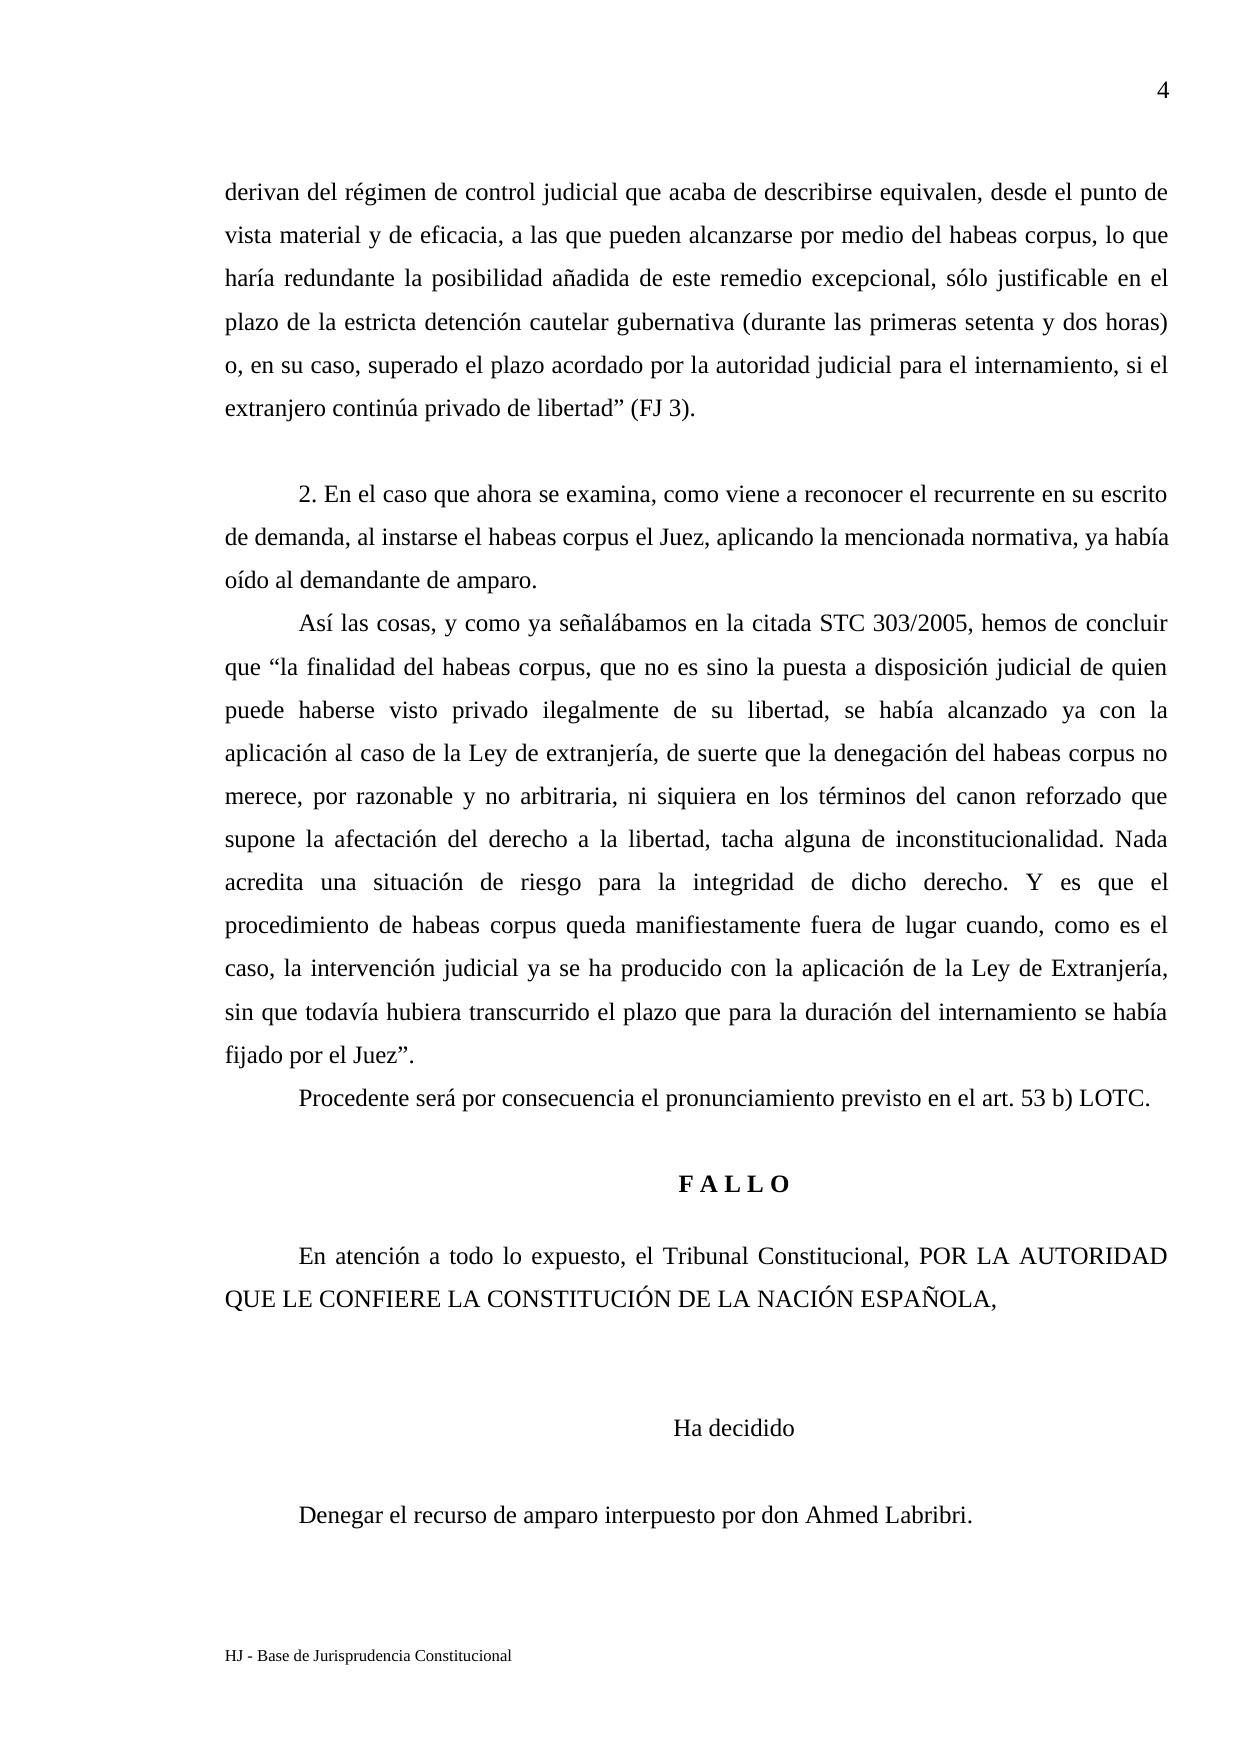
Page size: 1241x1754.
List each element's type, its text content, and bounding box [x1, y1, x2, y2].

subtitle F A L L O [224, 1169, 1169, 1198]
text Ha decidido [224, 1413, 1169, 1442]
text Denegar el recurso de amparo interpuesto por don Ahmed Labribri. [224, 1500, 1169, 1528]
text Así las cosas, y como ya señalábamos en la citada STC 303/2005, hemos de concluir que “la finalidad del habeas corpus, que no es sino la puesta a disposición judicial de quien puede haberse visto privado ilegalmente de su libertad, se había alcanzado ya con la aplicación al caso de la Ley de extranjería, de suerte que la denegación del habeas corpus no merece, por razonable y no arbitraria, ni siquiera en los términos del canon reforzado que supone la afectación del derecho a la libertad, tacha alguna de inconstitucionalidad. Nada acredita una situación de riesgo para la integridad de dicho derecho. Y es que el procedimiento de habeas corpus queda manifiestamente fuera de lugar cuando, como es el caso, la intervención judicial ya se ha producido con la aplicación de la Ley de Extranjería, sin que todavía hubiera transcurrido el plazo que para la duración del internamiento se había fijado por el Juez”. [224, 608, 1169, 1068]
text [224, 177, 1169, 422]
text En atención a todo lo expuesto, el Tribunal Constitucional, POR LA AUTORIDAD QUE LE CONFIERE LA CONSTITUCIÓN DE LA NACIÓN ESPAÑOLA, [224, 1241, 1169, 1313]
text Procedente será por consecuencia el pronunciamiento previsto en el art. 53 b) LOTC. [224, 1083, 1169, 1112]
text 2. En el caso que ahora se examina, como viene a reconocer el recurrente en su escrito de demanda, al instarse el habeas corpus el Juez, aplicando la mencionada normativa, ya había oído al demandante de amparo. [224, 479, 1169, 594]
